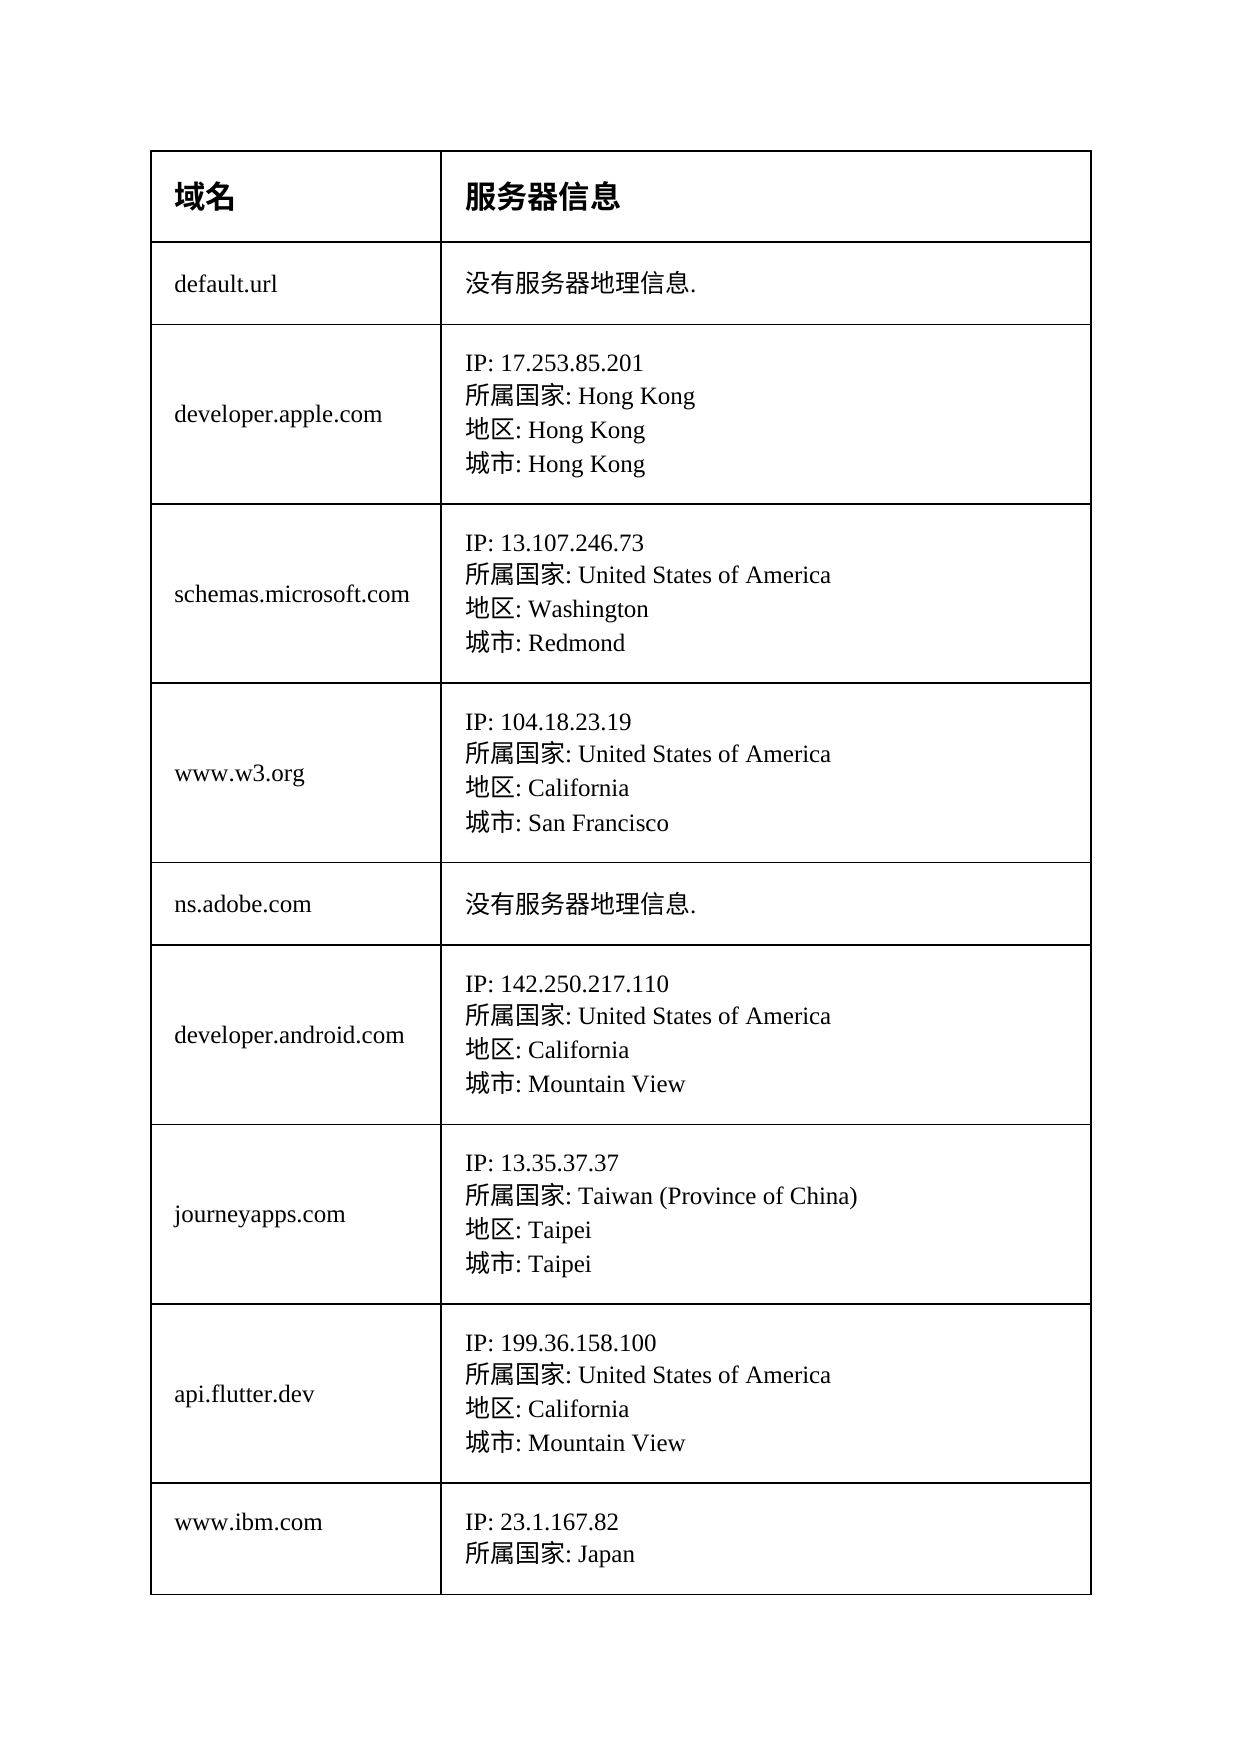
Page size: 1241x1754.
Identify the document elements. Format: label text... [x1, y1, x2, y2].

table_cell journeyapps.com [152, 1125, 440, 1303]
table_cell default.url [152, 243, 440, 323]
table_cell 没有服务器地理信息. [442, 863, 1090, 944]
table_cell developer.android.com [152, 946, 440, 1123]
table_cell www.ibm.com [152, 1484, 440, 1593]
table_cell IP: 104.18.23.19 所属国家: United States of America 地区: California 城市: San Francisco [442, 684, 1090, 862]
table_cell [442, 1484, 1090, 1593]
table_cell IP: 142.250.217.110 所属国家: United States of America 地区: California 城市: Mountain View [442, 946, 1090, 1123]
table_cell developer.apple.com [152, 325, 440, 503]
table_cell IP: 13.35.37.37 所属国家: Taiwan (Province of China) 地区: Taipei 城市: Taipei [442, 1125, 1090, 1303]
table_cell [442, 1305, 1090, 1482]
table_cell ns.adobe.com [152, 863, 440, 944]
table_cell api.flutter.dev [152, 1305, 440, 1482]
table_cell IP: 17.253.85.201 所属国家: Hong Kong 地区: Hong Kong 城市: Hong Kong [442, 325, 1090, 503]
table_header 服务器信息 [442, 152, 1090, 241]
table_header 域名 [152, 152, 440, 241]
table_cell IP: 13.107.246.73 所属国家: United States of America 地区: Washington 城市: Redmond [442, 505, 1090, 682]
table_cell schemas.microsoft.com [152, 505, 440, 682]
table_cell 没有服务器地理信息. [442, 243, 1090, 323]
table_cell www.w3.org [152, 684, 440, 862]
